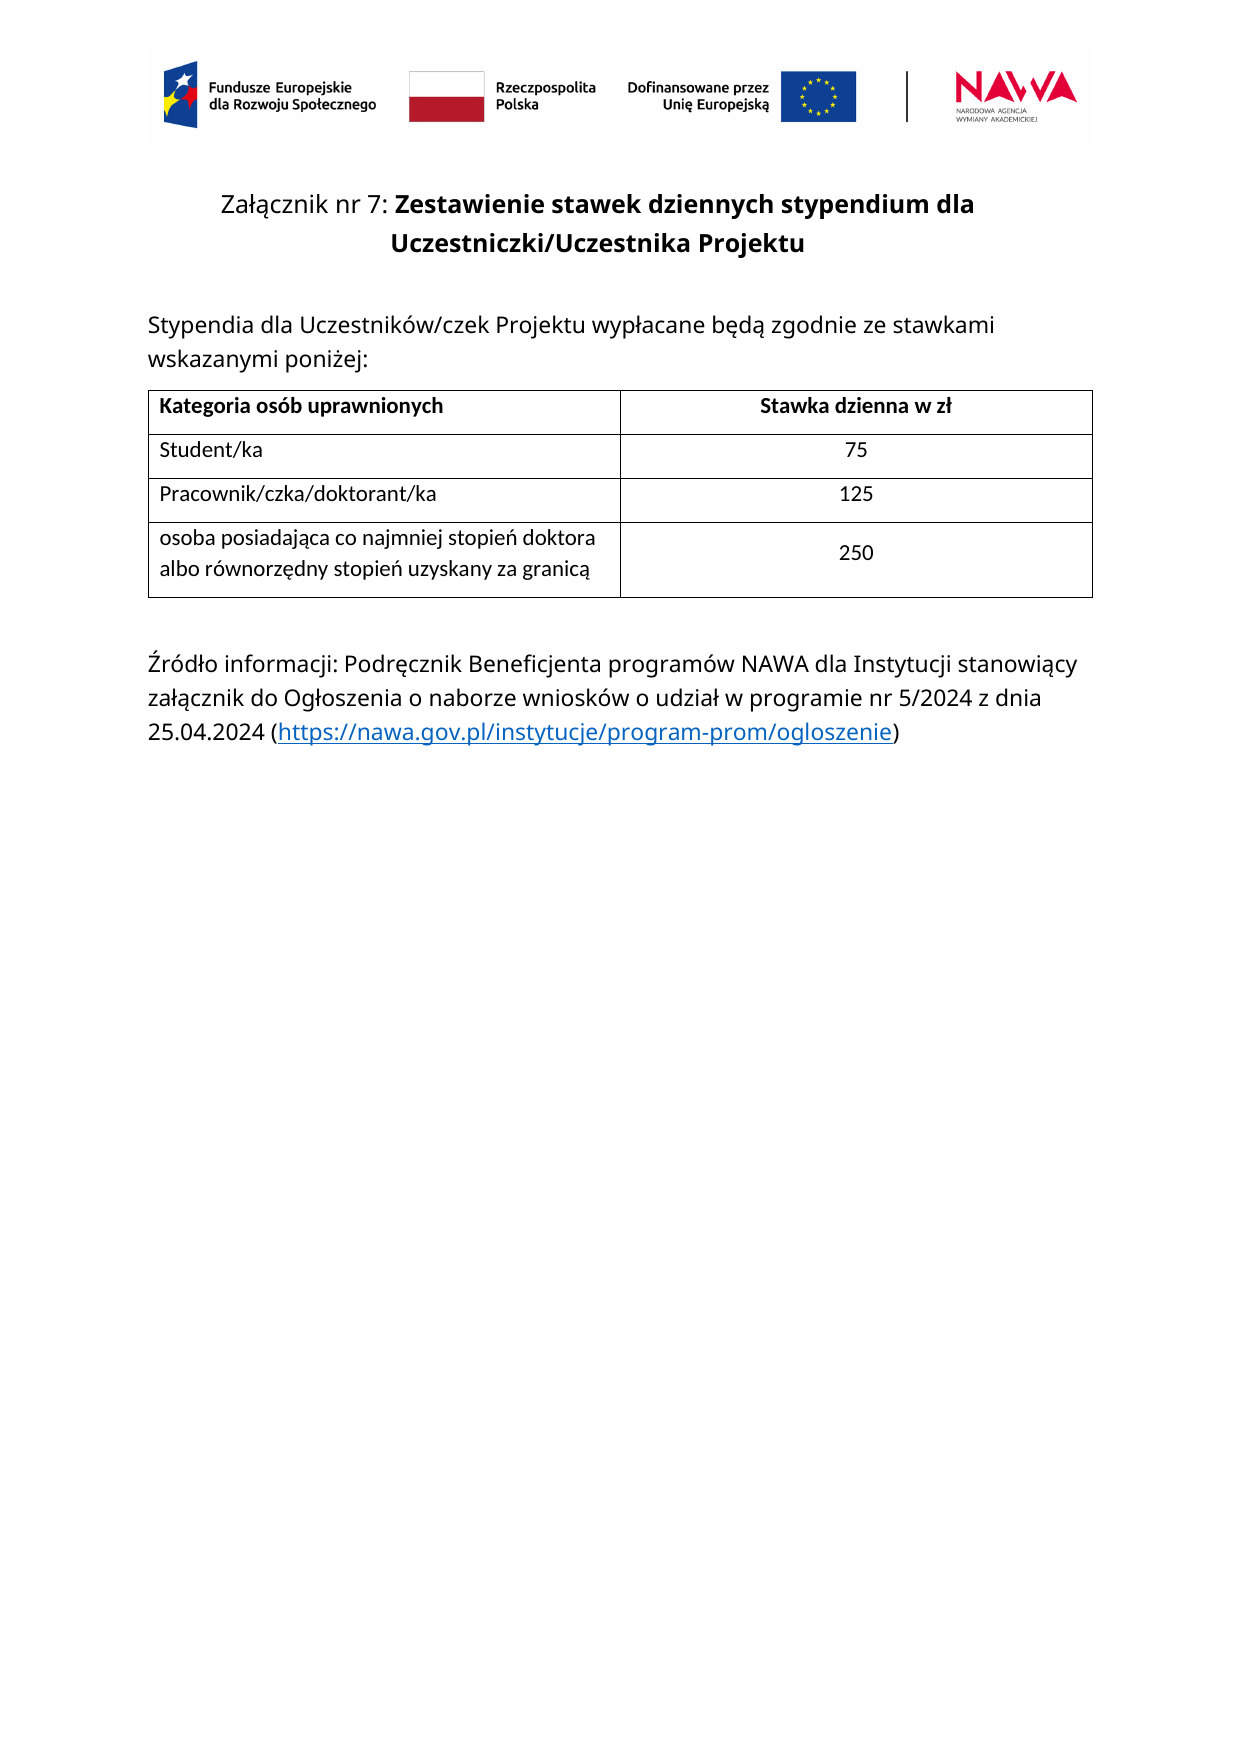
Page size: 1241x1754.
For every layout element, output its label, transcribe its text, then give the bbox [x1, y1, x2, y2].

table_header Kategoria osób uprawnionych [149, 391, 620, 434]
table_cell Pracownik/czka/doktorant/ka [149, 479, 620, 522]
table_cell 125 [621, 479, 1092, 522]
table_header Stawka dzienna w zł [621, 391, 1092, 434]
table_cell 250 [621, 523, 1092, 597]
table_cell Student/ka [149, 435, 620, 478]
table_cell osoba posiadająca co najmniej stopień doktora albo równorzędny stopień uzyskany za granicą [149, 523, 620, 597]
text Stypendia dla Uczestników/czek Projektu wypłacane będą zgodnie ze stawkami wskazanymi poniżej: [148, 309, 1093, 374]
picture [147, 44, 1093, 145]
table_cell 75 [621, 435, 1092, 478]
text Załącznik nr 7: Zestawienie stawek dziennych stypendium dla Uczestniczki/Uczestnika Projektu [103, 187, 1093, 260]
text Źródło informacji: Podręcznik Beneficjenta programów NAWA dla Instytucji stanowiący załącznik do Ogłoszenia o naborze wniosków o udział w programie nr 5/2024 z dnia 25.04.2024 (https://nawa.gov.pl/instytucje/program-prom/ogloszenie) [148, 648, 1093, 748]
